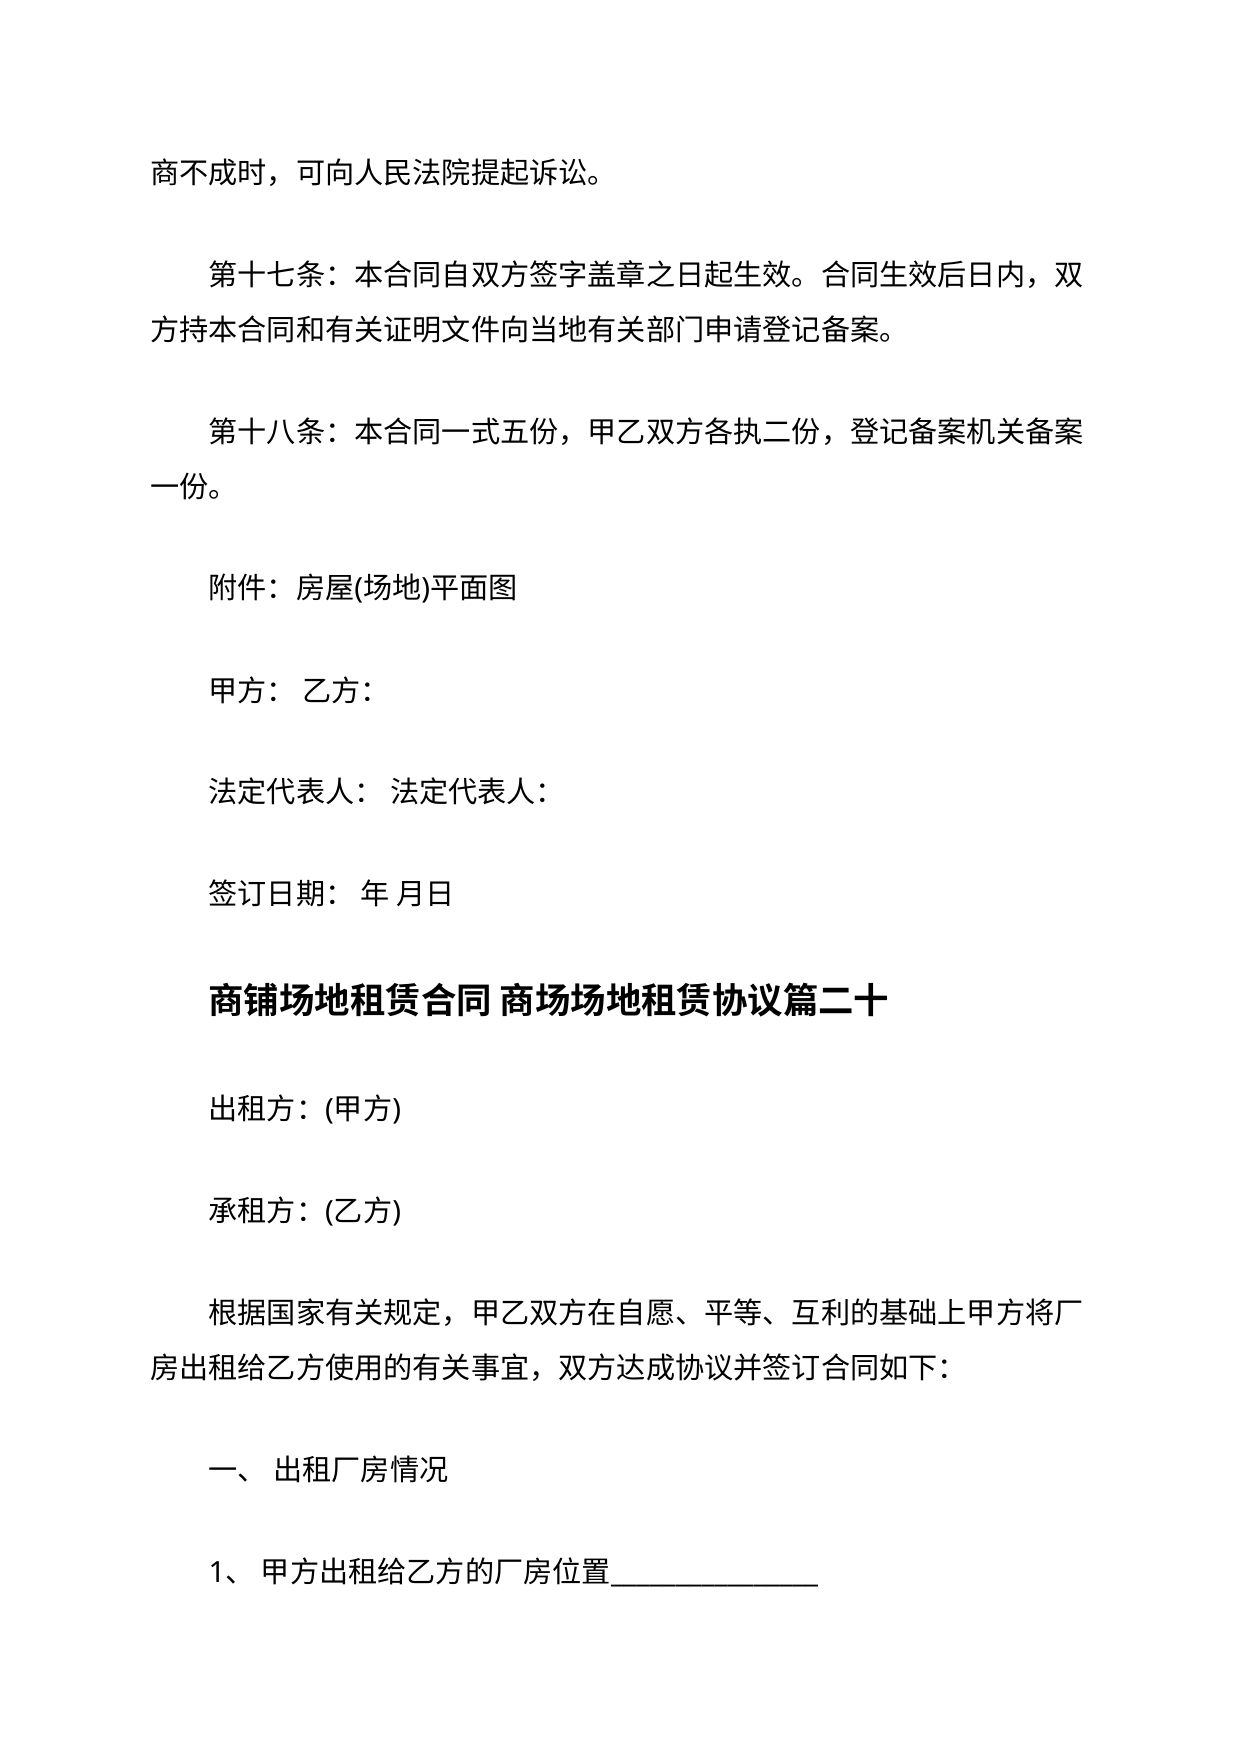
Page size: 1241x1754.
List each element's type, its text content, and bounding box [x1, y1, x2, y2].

text 根据国家有关规定，甲乙双方在自愿、平等、互利的基础上甲方将厂房出租给乙方使用的有关事宜，双方达成协议并签订合同如下： [150, 1290, 1090, 1387]
text 第十八条：本合同一式五份，甲乙双方各执二份，登记备案机关备案一份。 [150, 408, 1090, 506]
text 1、 甲方出租给乙方的厂房位置________________ [150, 1548, 1090, 1591]
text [150, 150, 1090, 192]
text 附件：房屋(场地)平面图 [150, 565, 1090, 607]
text 一、 出租厂房情况 [150, 1446, 1090, 1489]
text 商铺场地租赁合同 商场场地租赁协议篇二十 [150, 972, 1090, 1024]
text 出租方：(甲方) [150, 1086, 1090, 1128]
text 签订日期： 年 月日 [150, 871, 1090, 913]
text 甲方： 乙方： [150, 667, 1090, 709]
text 法定代表人： 法定代表人： [150, 769, 1090, 811]
text 承租方：(乙方) [150, 1188, 1090, 1230]
text 第十七条：本合同自双方签字盖章之日起生效。合同生效后日内，双方持本合同和有关证明文件向当地有关部门申请登记备案。 [150, 252, 1090, 349]
